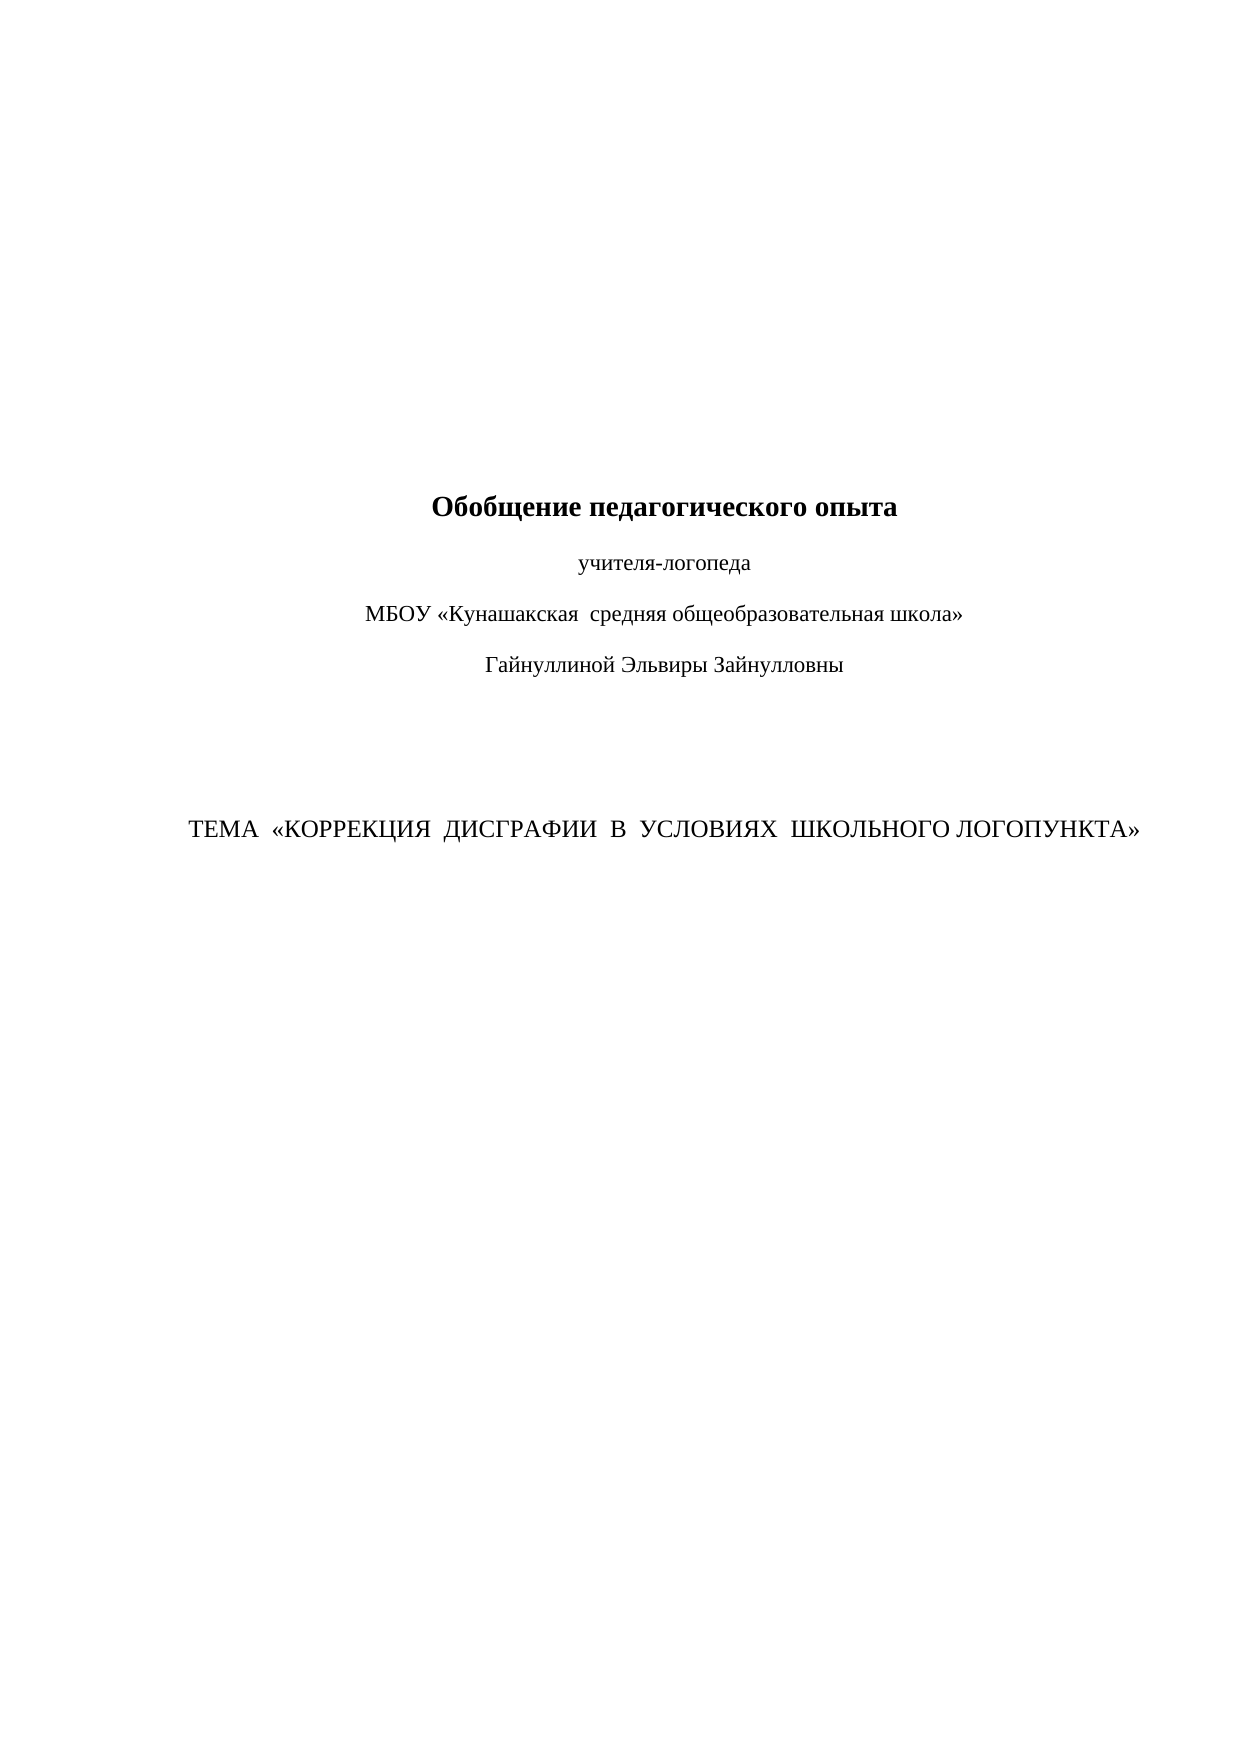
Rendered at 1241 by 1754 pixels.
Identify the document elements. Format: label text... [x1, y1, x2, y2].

text Обобщение педагогического опыта [177, 489, 1152, 523]
text учителя-логопеда [177, 549, 1152, 575]
text ТЕМА «КОРРЕКЦИЯ ДИСГРАФИИ В УСЛОВИЯХ ШКОЛЬНОГО ЛОГОПУНКТА» [177, 814, 1152, 843]
text МБОУ «Кунашакская средняя общеобразовательная школа» [177, 600, 1152, 626]
text Гайнуллиной Эльвиры Зайнулловны [177, 651, 1152, 677]
